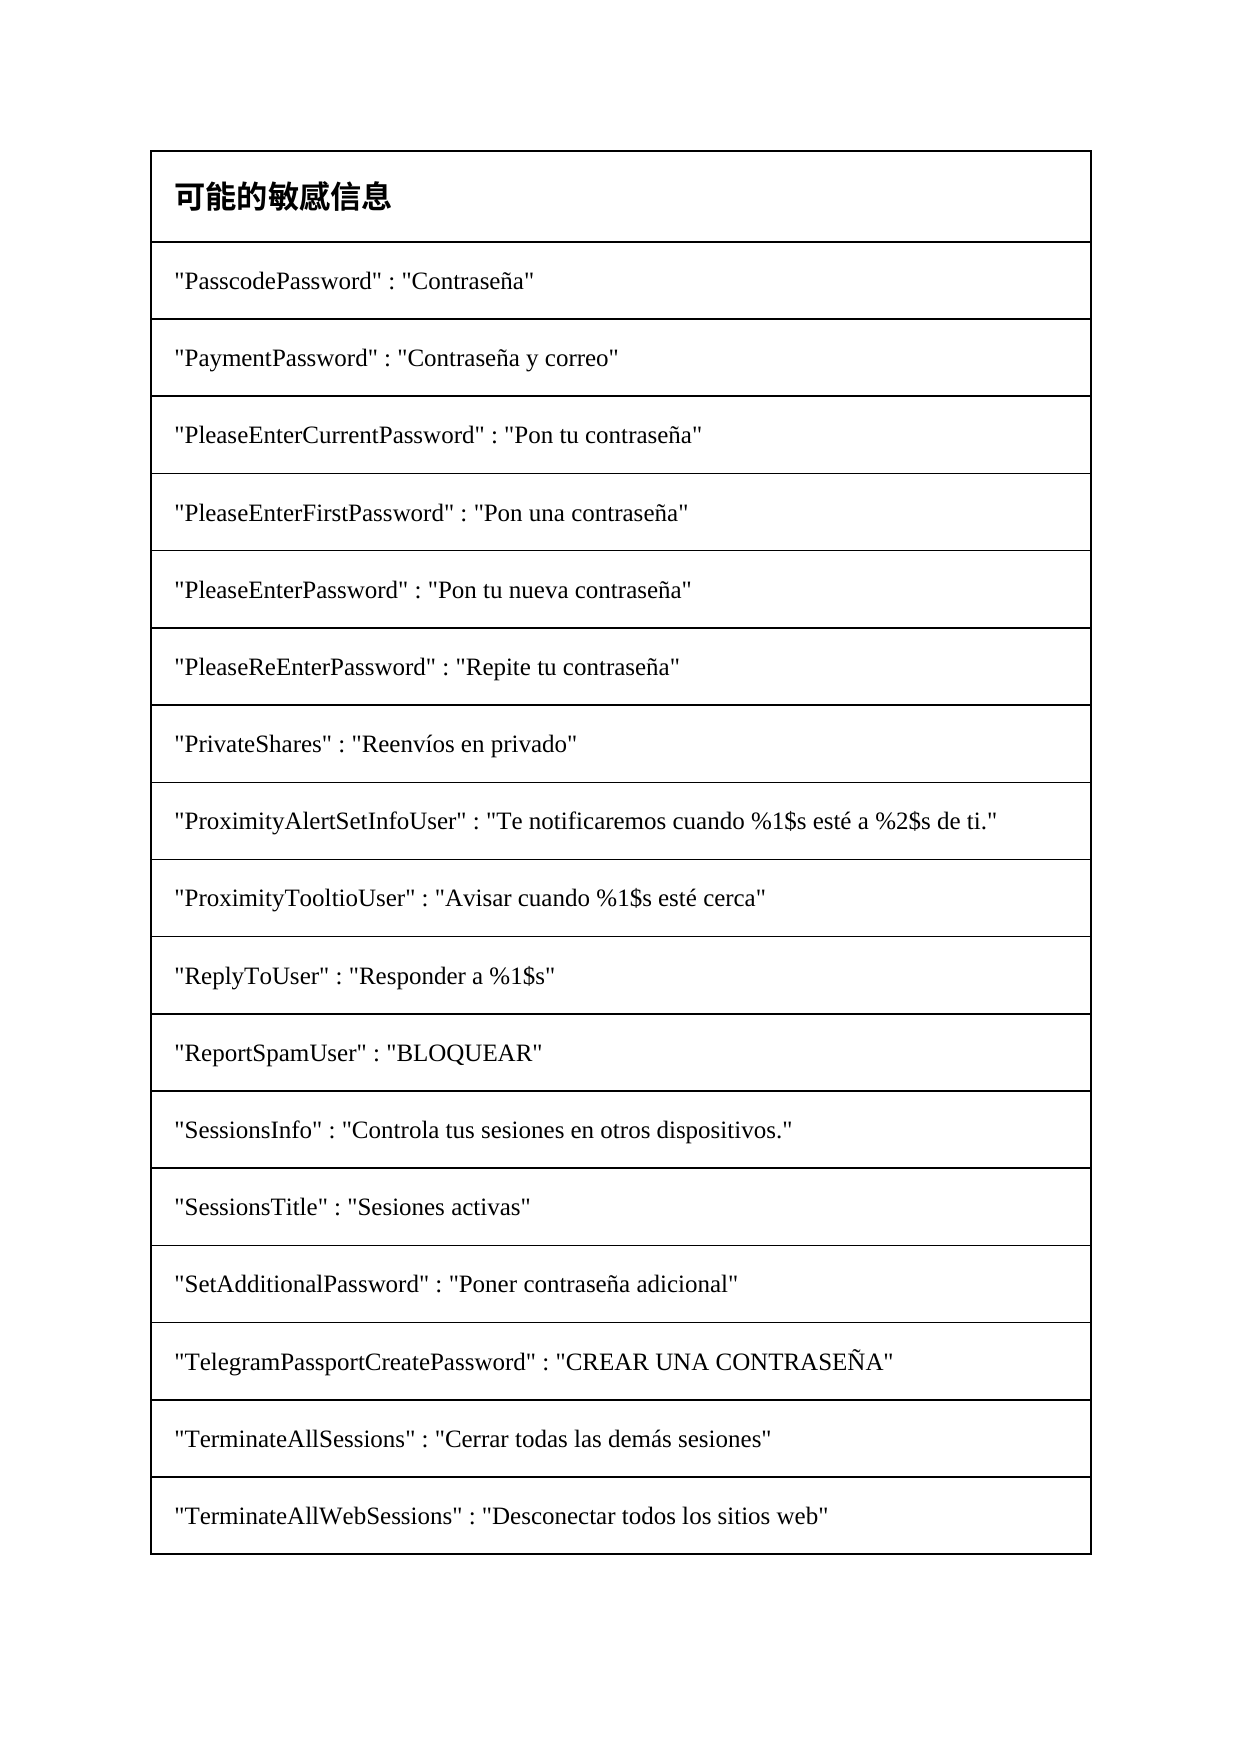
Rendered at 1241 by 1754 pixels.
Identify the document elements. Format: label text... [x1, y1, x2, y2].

table_cell "TerminateAllWebSessions" : "Desconectar todos los sitios web" [152, 1478, 1090, 1553]
table_cell "PasscodePassword" : "Contraseña" [152, 243, 1090, 318]
table_cell "PaymentPassword" : "Contraseña y correo" [152, 320, 1090, 395]
table_cell "PleaseEnterFirstPassword" : "Pon una contraseña" [152, 474, 1090, 550]
table_cell "PleaseEnterCurrentPassword" : "Pon tu contraseña" [152, 397, 1090, 473]
table_cell "ReplyToUser" : "Responder a %1$s" [152, 937, 1090, 1013]
table_cell "ReportSpamUser" : "BLOQUEAR" [152, 1015, 1090, 1090]
table_cell "PrivateShares" : "Reenvíos en privado" [152, 706, 1090, 781]
table_cell "ProximityTooltioUser" : "Avisar cuando %1$s esté cerca" [152, 860, 1090, 936]
table_cell "PleaseReEnterPassword" : "Repite tu contraseña" [152, 629, 1090, 704]
table_cell "SetAdditionalPassword" : "Poner contraseña adicional" [152, 1246, 1090, 1322]
table_cell "SessionsTitle" : "Sesiones activas" [152, 1169, 1090, 1244]
table_cell "TelegramPassportCreatePassword" : "CREAR UNA CONTRASEÑA" [152, 1323, 1090, 1399]
table_cell "PleaseEnterPassword" : "Pon tu nueva contraseña" [152, 551, 1090, 627]
table_cell "SessionsInfo" : "Controla tus sesiones en otros dispositivos." [152, 1092, 1090, 1167]
table_cell "TerminateAllSessions" : "Cerrar todas las demás sesiones" [152, 1401, 1090, 1476]
table_header 可能的敏感信息 [152, 152, 1090, 241]
table_cell "ProximityAlertSetInfoUser" : "Te notificaremos cuando %1$s esté a %2$s de ti." [152, 783, 1090, 858]
